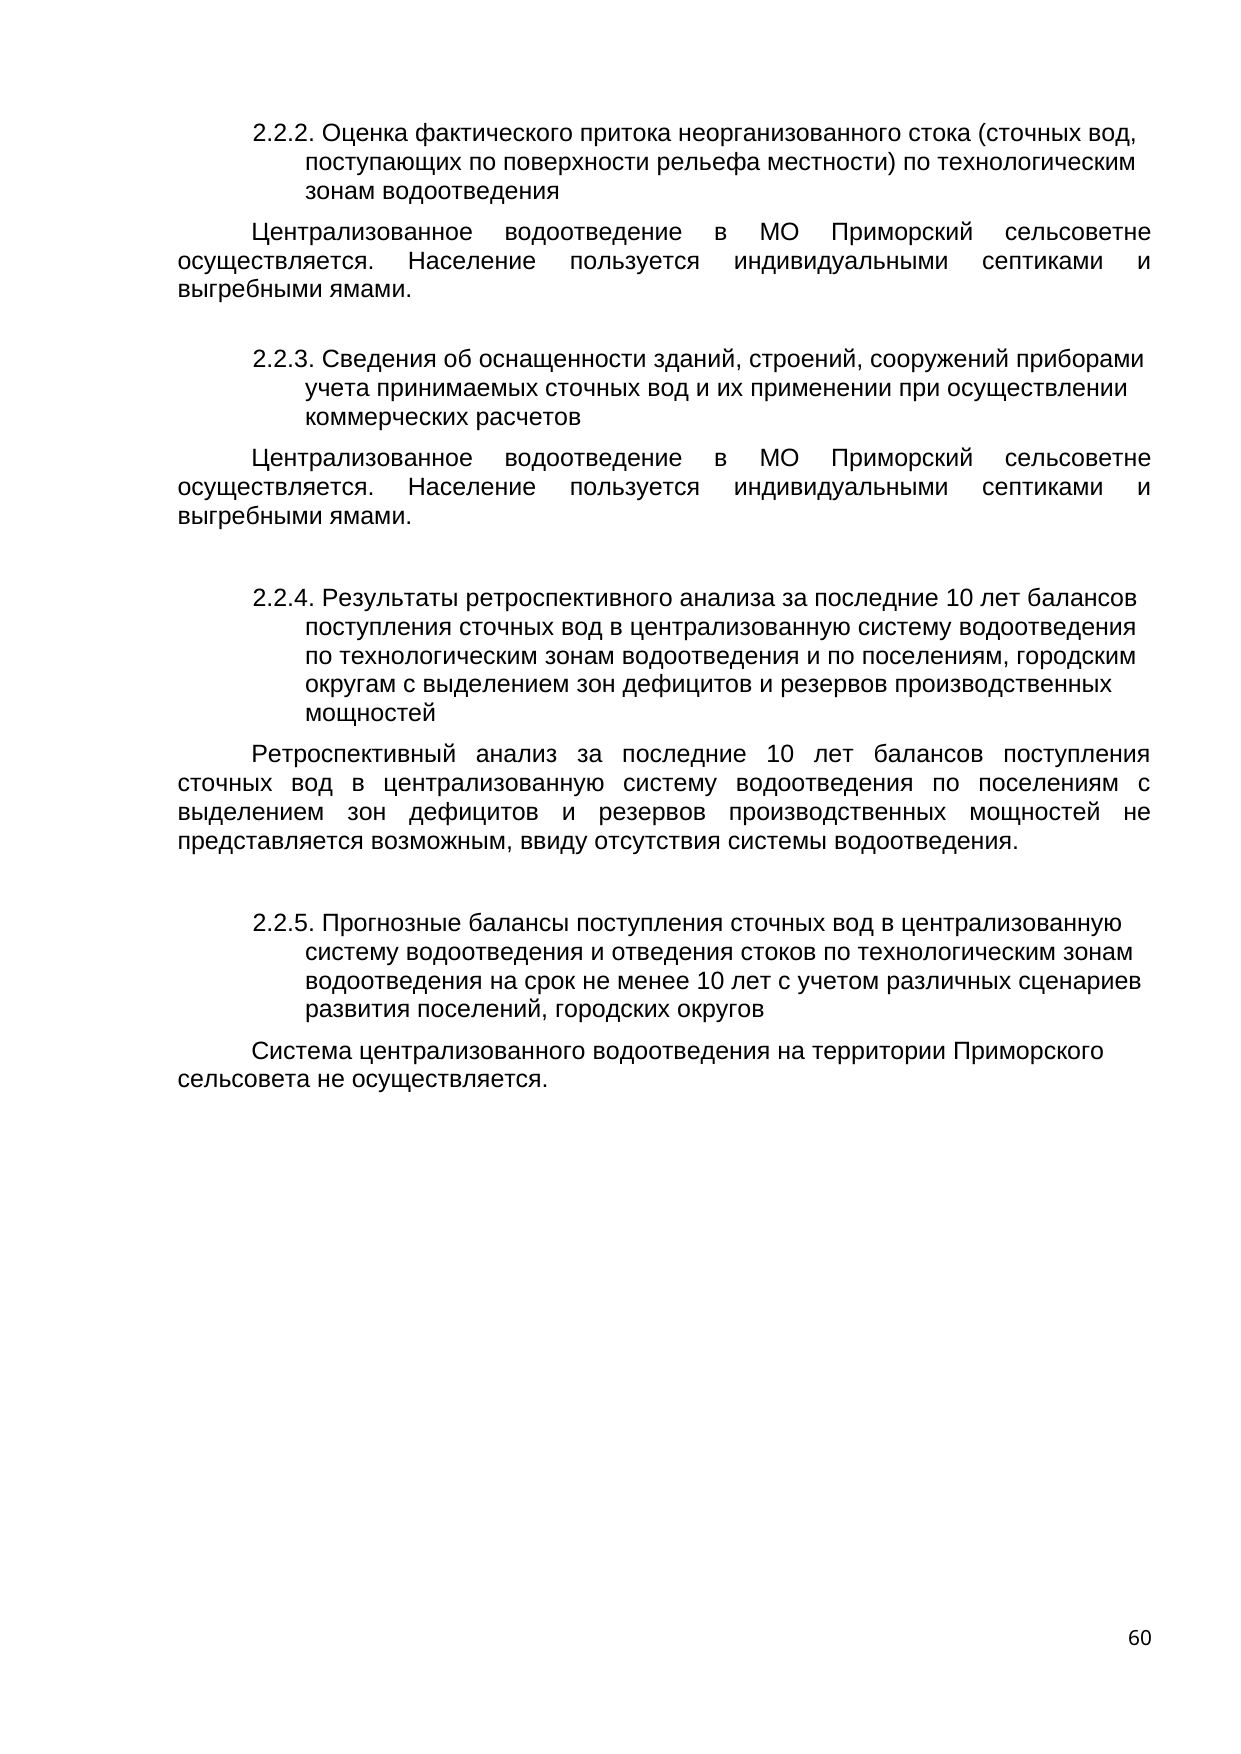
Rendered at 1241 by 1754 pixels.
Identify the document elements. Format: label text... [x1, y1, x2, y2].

text Система централизованного водоотведения на территории Приморского сельсовета не осуществляется. [177, 1036, 1152, 1093]
list 2.2.3. Сведения об оснащенности зданий, строений, сооружений приборами учета принимаемых сточных вод и их применении при осуществлении коммерческих расчетов [252, 344, 1152, 431]
text Централизованное водоотведение в МО Приморский сельсоветне осуществляется. Население пользуется индивидуальными септиками и выгребными ямами. [177, 443, 1152, 529]
list 2.2.2. Оценка фактического притока неорганизованного стока (сточных вод, поступающих по поверхности рельефа местности) по технологическим зонам водоотведения [252, 118, 1152, 204]
text Ретроспективный анализ за последние 10 лет балансов поступления сточных вод в централизованную систему водоотведения по поселениям с выделением зон дефицитов и резервов производственных мощностей не представляется возможным, ввиду отсутствия системы водоотведения. [177, 739, 1152, 854]
text Централизованное водоотведение в МО Приморский сельсоветне осуществляется. Население пользуется индивидуальными септиками и выгребными ямами. [177, 217, 1152, 303]
list 2.2.4. Результаты ретроспективного анализа за последние 10 лет балансов поступления сточных вод в централизованную систему водоотведения по технологическим зонам водоотведения и по поселениям, городским округам с выделением зон дефицитов и резервов производственных мощностей [252, 583, 1152, 727]
list 2.2.5. Прогнозные балансы поступления сточных вод в централизованную систему водоотведения и отведения стоков по технологическим зонам водоотведения на срок не менее 10 лет с учетом различных сценариев развития поселений, городских округов [252, 908, 1152, 1023]
